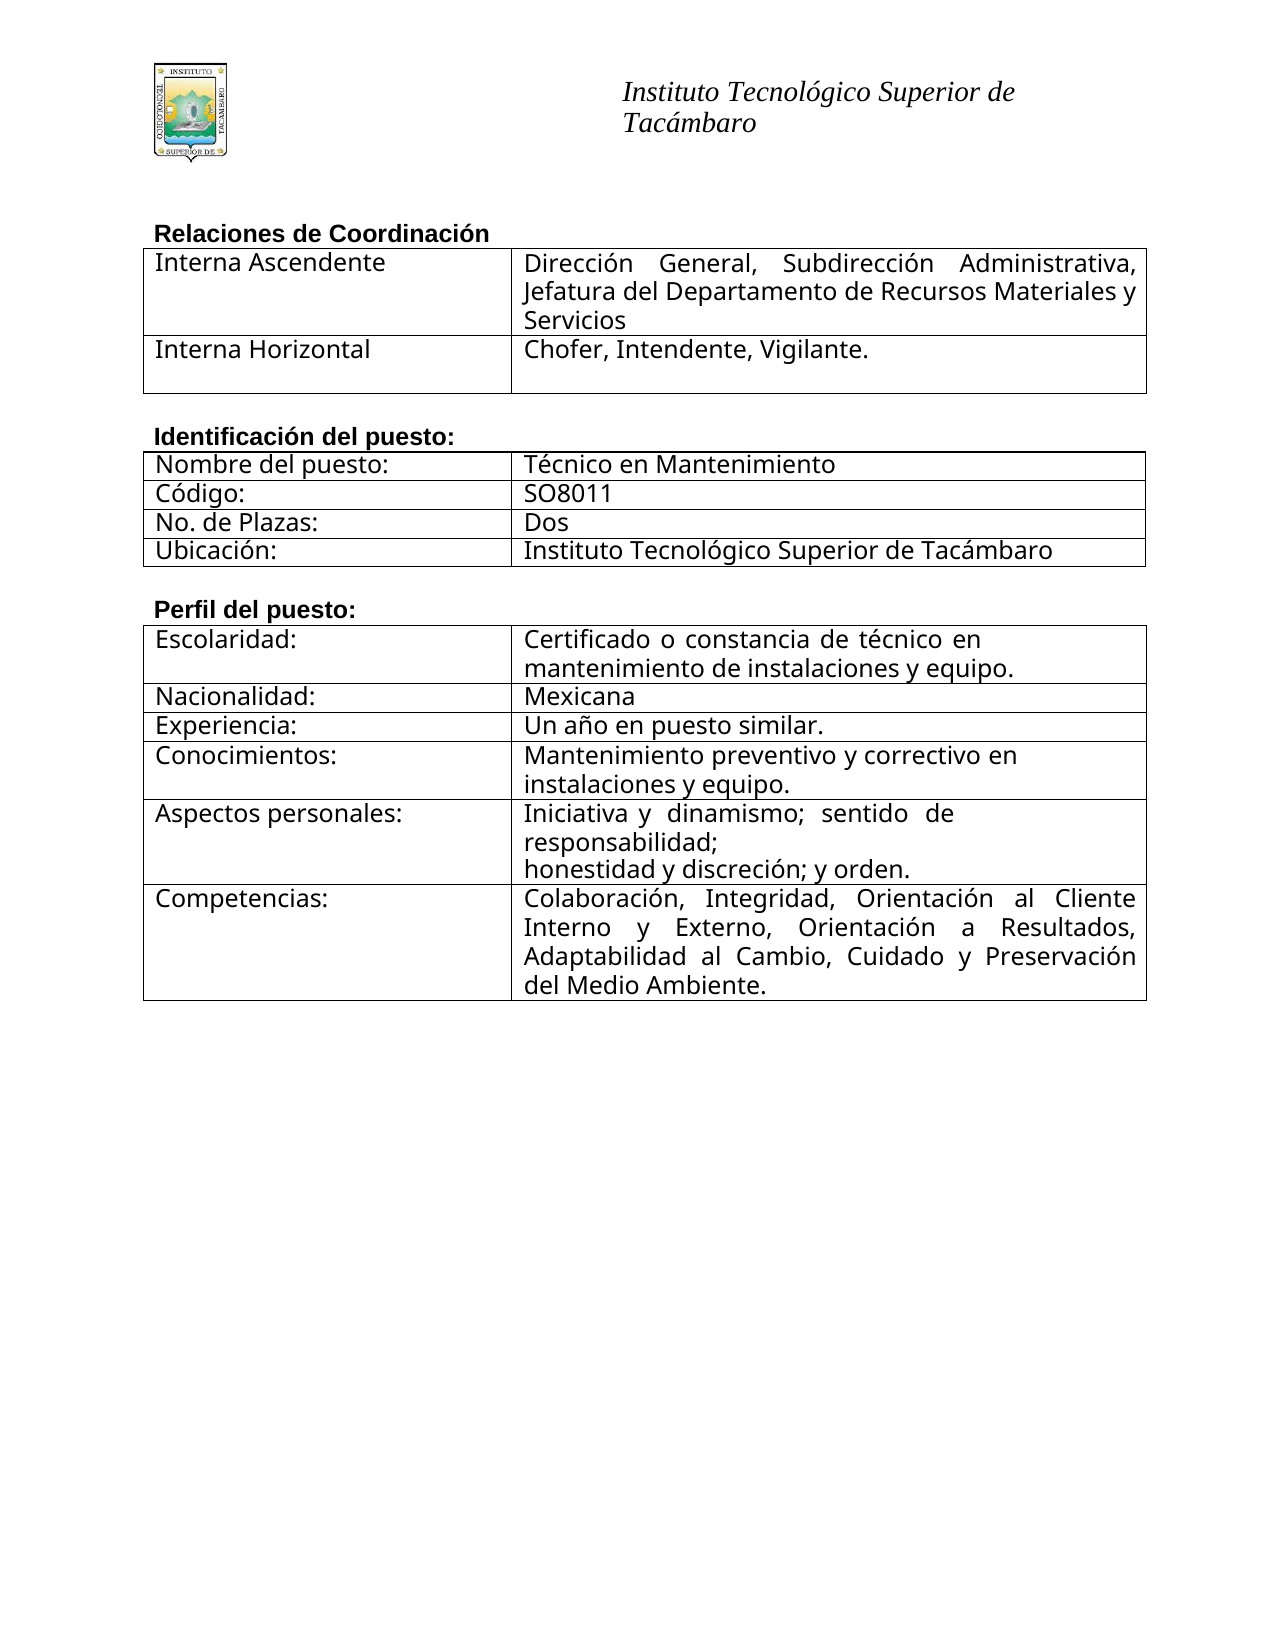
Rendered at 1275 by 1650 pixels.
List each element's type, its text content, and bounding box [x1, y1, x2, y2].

table_cell Aspectos personales: [144, 800, 511, 884]
table_cell Conocimientos: [144, 742, 511, 799]
table_cell SO8011 [512, 481, 1145, 509]
table_header Escolaridad: [144, 626, 511, 683]
table_cell Interna Horizontal [144, 336, 511, 393]
table_header Dirección General, Subdirección Administrativa, Jefatura del Departamento de Recursos Materiales y Servicios [512, 249, 1146, 335]
table_header Nombre del puesto: [144, 453, 511, 480]
table_cell Dos [512, 510, 1145, 537]
table_cell Mexicana [512, 684, 1146, 712]
table_cell No. de Plazas: [144, 510, 511, 537]
table_cell Chofer, Intendente, Vigilante. [512, 336, 1146, 393]
table_header Técnico en Mantenimiento [512, 453, 1145, 480]
table_cell Instituto Tecnológico Superior de Tacámbaro [512, 539, 1145, 566]
table_cell Experiencia: [144, 713, 511, 741]
table_cell Ubicación: [144, 539, 511, 566]
table_cell Código: [144, 481, 511, 509]
table_cell Iniciativa y dinamismo; sentido de responsabilidad; honestidad y discreción; y orden. [512, 800, 1146, 884]
table_cell Competencias: [144, 885, 511, 1000]
text Relaciones de Coordinación [153, 219, 1177, 248]
picture [153, 62, 227, 163]
text Identificación del puesto: [153, 422, 1177, 451]
table_cell Mantenimiento preventivo y correctivo en instalaciones y equipo. [512, 742, 1146, 799]
table_header Certificado o constancia de técnico en mantenimiento de instalaciones y equipo. [512, 626, 1146, 683]
table_header Interna Ascendente [144, 249, 511, 335]
table_cell Nacionalidad: [144, 684, 511, 712]
table_cell Un año en puesto similar. [512, 713, 1146, 741]
table_cell Colaboración, Integridad, Orientación al Cliente Interno y Externo, Orientación a Resultados, Adaptabilidad al Cambio, Cuidado y Preservación del Medio Ambiente. [512, 885, 1146, 1000]
text Perfil del puesto: [153, 596, 1177, 624]
